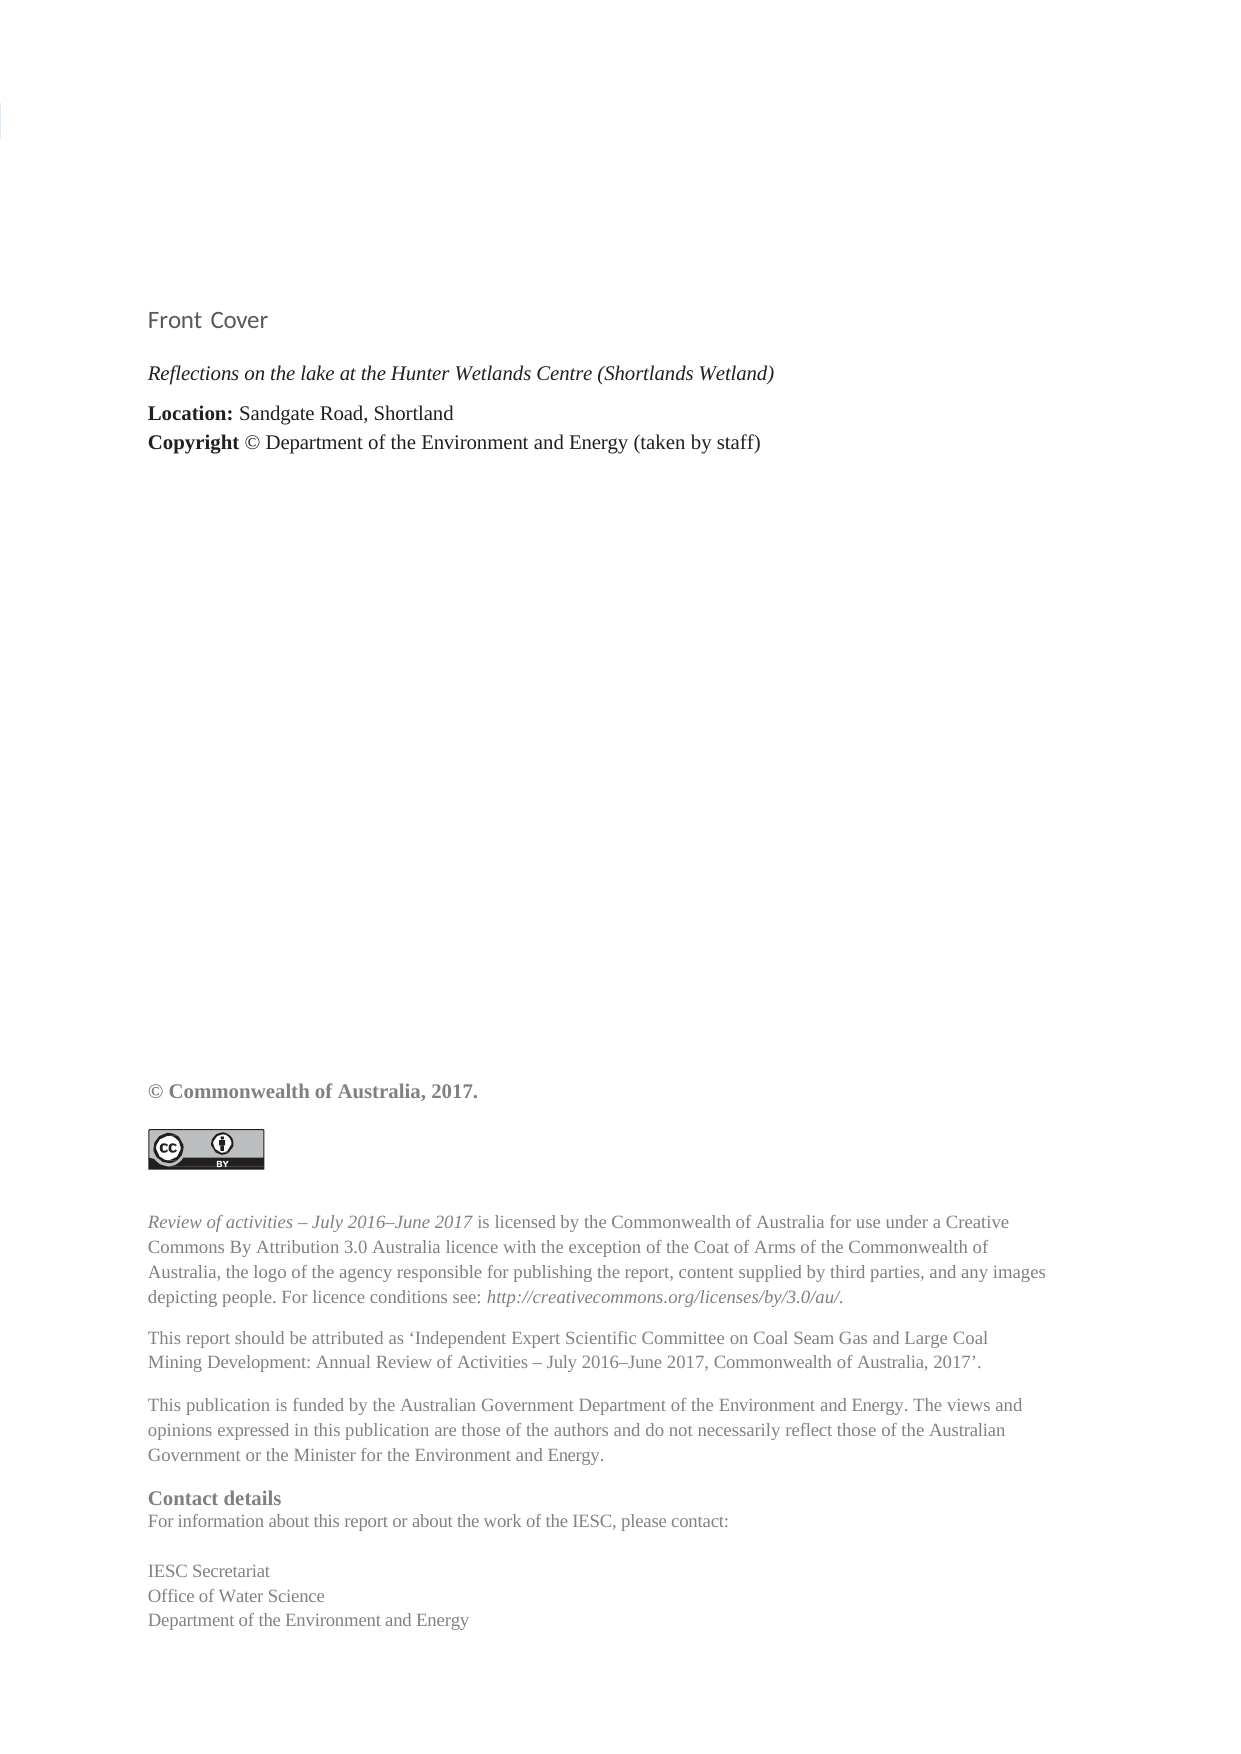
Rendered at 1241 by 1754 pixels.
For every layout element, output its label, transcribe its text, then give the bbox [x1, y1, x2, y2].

subtitle Front Cover [148, 304, 1065, 334]
text This publication is funded by the Australian Government Department of the Environment and Energy. The views and opinions expressed in this publication are those of the authors and do not necessarily reflect those of the Australian Government or the Minister for the Environment and Energy. [148, 1394, 1045, 1465]
text IESC Secretariat [148, 1560, 1045, 1581]
text For information about this report or about the work of the IESC, please contact: [148, 1510, 1045, 1532]
text Office of Water Science [148, 1584, 1045, 1606]
text Department of the Environment and Energy [148, 1609, 1045, 1631]
text © Commonwealth of Australia, 2017. [148, 1079, 1065, 1103]
text Review of activities – July 2016–June 2017 is licensed by the Commonwealth of Australia for use under a Creative Commons By Attribution 3.0 Australia licence with the exception of the Coat of Arms of the Commonwealth of Australia, the logo of the agency responsible for publishing the report, content supplied by third parties, and any images depicting people. For licence conditions see: http://creativecommons.org/licenses/by/3.0/au/. [148, 1211, 1065, 1307]
text Copyright © Department of the Environment and Energy (taken by staff) [148, 430, 1065, 454]
text Reflections on the lake at the Hunter Wetlands Centre (Shortlands Wetland) [148, 361, 1065, 385]
text Contact details [148, 1486, 1065, 1510]
text Location: Sandgate Road, Shortland [148, 401, 1065, 425]
text This report should be attributed as ‘Independent Expert Scientific Committee on Coal Seam Gas and Large Coal Mining Development: Annual Review of Activities – July 2016–June 2017, Commonwealth of Australia, 2017’. [148, 1327, 999, 1373]
